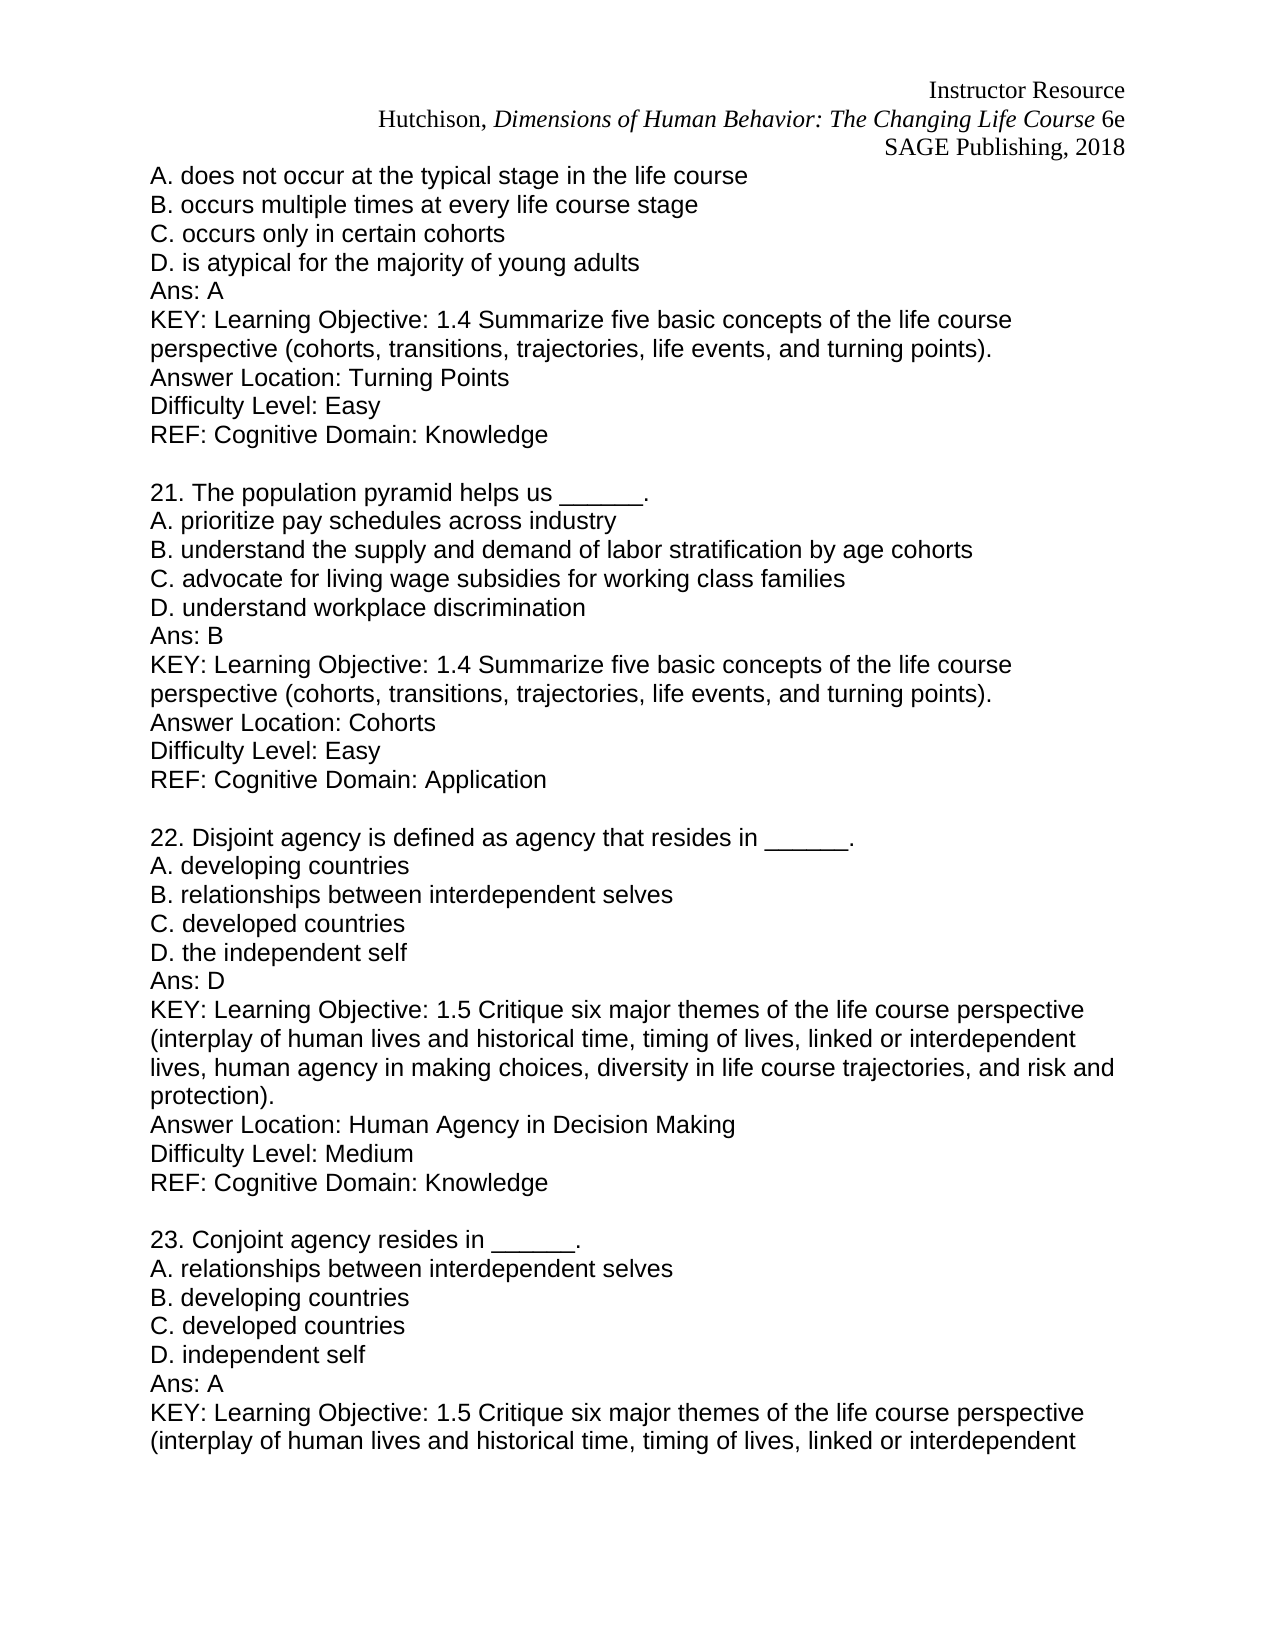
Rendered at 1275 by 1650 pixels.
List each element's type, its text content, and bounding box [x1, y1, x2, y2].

text KEY: Learning Objective: 1.4 Summarize five basic concepts of the life course perspective (cohorts, transitions, trajectories, life events, and turning points). [150, 305, 1125, 362]
text D. is atypical for the majority of young adults [150, 247, 1125, 276]
text KEY: Learning Objective: 1.4 Summarize five basic concepts of the life course perspective (cohorts, transitions, trajectories, life events, and turning points). [150, 650, 1125, 707]
text B. occurs multiple times at every life course stage [150, 190, 1125, 219]
text Ans: B [150, 621, 1125, 650]
text C. developed countries [150, 909, 1125, 937]
text 23. Conjoint agency resides in ______. [150, 1225, 1125, 1254]
text Answer Location: Human Agency in Decision Making [150, 1110, 1125, 1139]
text A. does not occur at the typical stage in the life course [150, 161, 1125, 190]
text Difficulty Level: Medium [150, 1139, 1125, 1167]
text 21. The population pyramid helps us ______. [150, 477, 1125, 506]
text REF: Cognitive Domain: Application [150, 765, 1125, 794]
text REF: Cognitive Domain: Knowledge [150, 1167, 1125, 1196]
text Ans: D [150, 966, 1125, 995]
text Ans: A [150, 1369, 1125, 1397]
text D. understand workplace discrimination [150, 592, 1125, 621]
text C. developed countries [150, 1311, 1125, 1340]
text B. understand the supply and demand of labor stratification by age cohorts [150, 535, 1125, 564]
text C. occurs only in certain cohorts [150, 219, 1125, 247]
text Answer Location: Cohorts [150, 707, 1125, 736]
text Difficulty Level: Easy [150, 391, 1125, 420]
text B. relationships between interdependent selves [150, 880, 1125, 909]
text Ans: A [150, 276, 1125, 305]
text Answer Location: Turning Points [150, 362, 1125, 391]
text 22. Disjoint agency is defined as agency that resides in ______. [150, 822, 1125, 851]
text A. developing countries [150, 851, 1125, 880]
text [150, 1397, 1125, 1455]
text Difficulty Level: Easy [150, 736, 1125, 765]
text REF: Cognitive Domain: Knowledge [150, 420, 1125, 449]
text B. developing countries [150, 1282, 1125, 1311]
text C. advocate for living wage subsidies for working class families [150, 564, 1125, 592]
text A. prioritize pay schedules across industry [150, 506, 1125, 535]
text D. independent self [150, 1340, 1125, 1369]
text A. relationships between interdependent selves [150, 1254, 1125, 1282]
text D. the independent self [150, 937, 1125, 966]
